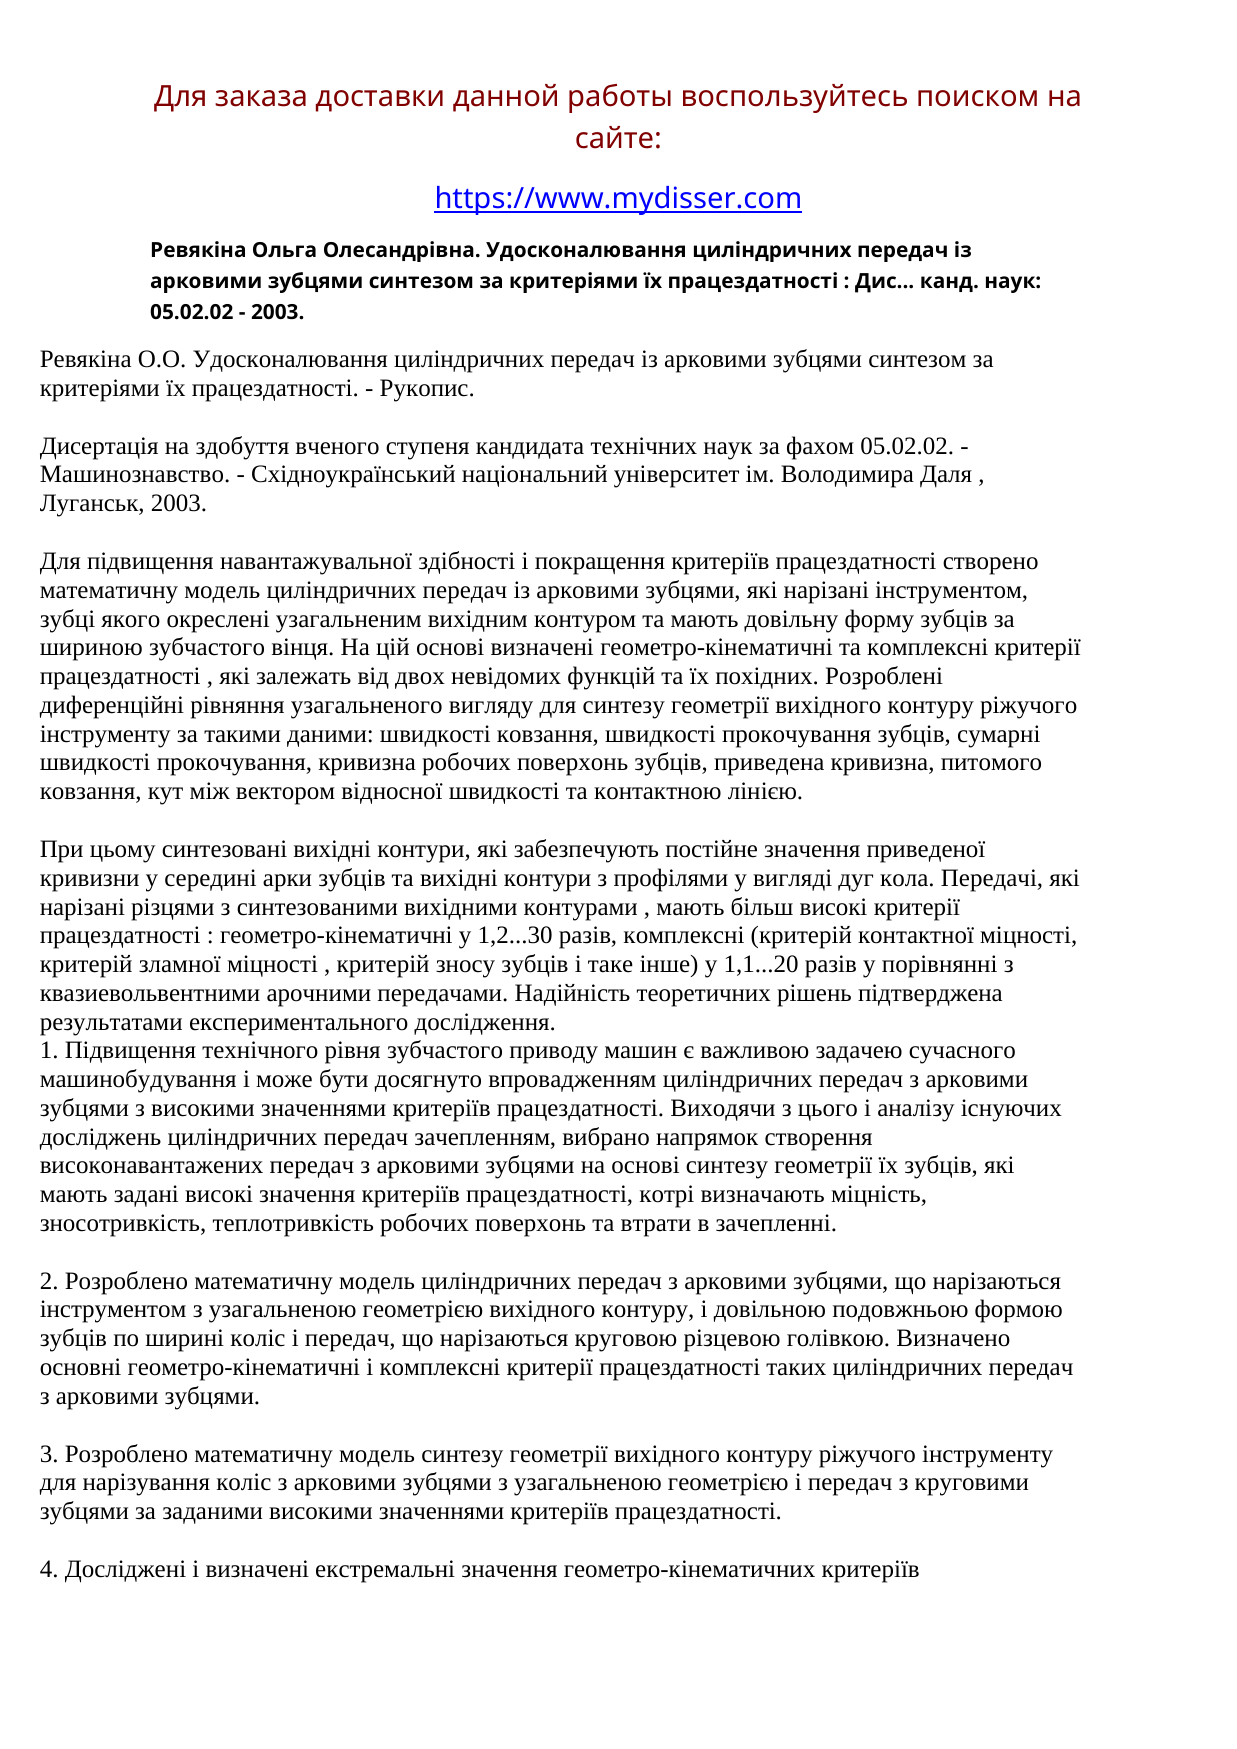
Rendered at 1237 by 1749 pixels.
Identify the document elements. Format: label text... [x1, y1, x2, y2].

text Ревякіна Ольга Олесандрівна. Удосконалювання циліндричних передач із арковими зубцями синтезом за критеріями їх працездатності : Дис... канд. наук: 05.02.02 - 2003. [150, 236, 1086, 325]
table_header [40, 344, 1086, 1035]
table_cell [40, 1035, 1086, 1583]
